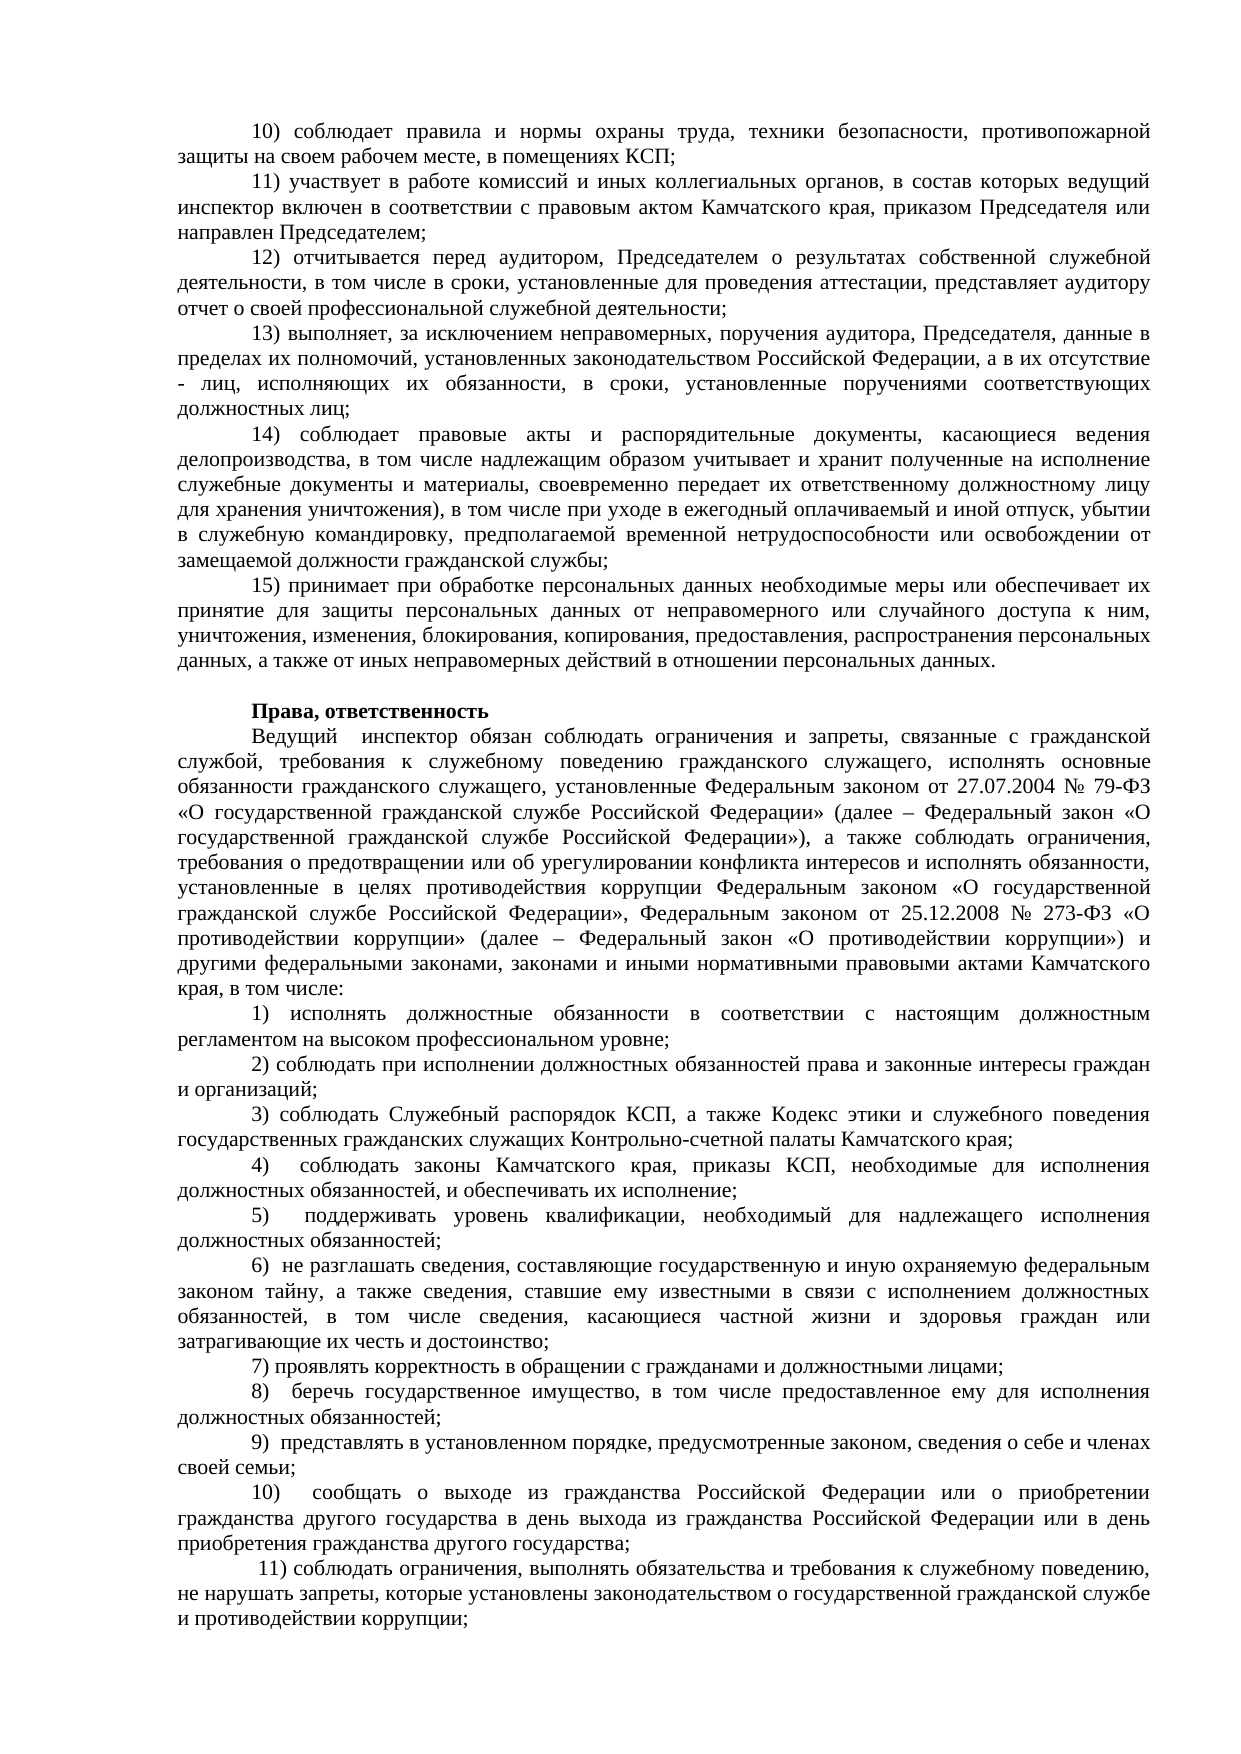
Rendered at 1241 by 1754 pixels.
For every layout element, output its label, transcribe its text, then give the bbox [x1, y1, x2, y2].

text 14) соблюдает правовые акты и распорядительные документы, касающиеся ведения делопроизводства, в том числе надлежащим образом учитывает и хранит полученные на исполнение служебные документы и материалы, своевременно передает их ответственному должностному лицу для хранения уничтожения), в том числе при уходе в ежегодный оплачиваемый и иной отпуск, убытии в служебную командировку, предполагаемой временной нетрудоспособности или освобождении от замещаемой должности гражданской службы; [177, 421, 1152, 572]
text 12) отчитывается перед аудитором, Председателем о результатах собственной служебной деятельности, в том числе в сроки, установленные для проведения аттестации, представляет аудитору отчет о своей профессиональной служебной деятельности; [177, 244, 1152, 320]
text 8) беречь государственное имущество, в том числе предоставленное ему для исполнения должностных обязанностей; [177, 1378, 1152, 1429]
text 3) соблюдать Служебный распорядок КСП, а также Кодекс этики и служебного поведения государственных гражданских служащих Контрольно-счетной палаты Камчатского края; [177, 1101, 1152, 1152]
text 10) соблюдает правила и нормы охраны труда, техники безопасности, противопожарной защиты на своем рабочем месте, в помещениях КСП; [177, 118, 1152, 168]
text Права, ответственность [177, 698, 1152, 723]
text 4) соблюдать законы Камчатского края, приказы КСП, необходимые для исполнения должностных обязанностей, и обеспечивать их исполнение; [177, 1152, 1152, 1202]
text 2) соблюдать при исполнении должностных обязанностей права и законные интересы граждан и организаций; [177, 1051, 1152, 1101]
text 5) поддерживать уровень квалификации, необходимый для надлежащего исполнения должностных обязанностей; [177, 1202, 1152, 1252]
text 6) не разглашать сведения, составляющие государственную и иную охраняемую федеральным законом тайну, а также сведения, ставшие ему известными в связи с исполнением должностных обязанностей, в том числе сведения, касающиеся частной жизни и здоровья граждан или затрагивающие их честь и достоинство; [177, 1252, 1152, 1353]
text 1) исполнять должностные обязанности в соответствии с настоящим должностным регламентом на высоком профессиональном уровне; [177, 1000, 1152, 1051]
text 11) соблюдать ограничения, выполнять обязательства и требования к служебному поведению, не нарушать запреты, которые установлены законодательством о государственной гражданской службе и противодействии коррупции; [177, 1555, 1152, 1631]
text 7) проявлять корректность в обращении с гражданами и должностными лицами; [177, 1353, 1152, 1378]
text 9) представлять в установленном порядке, предусмотренные законом, сведения о себе и членах своей семьи; [177, 1429, 1152, 1479]
text Ведущий инспектор обязан соблюдать ограничения и запреты, связанные с гражданской службой, требования к служебному поведению гражданского служащего, исполнять основные обязанности гражданского служащего, установленные Федеральным законом от 27.07.2004 № 79-ФЗ «О государственной гражданской службе Российской Федерации» (далее – Федеральный закон «О государственной гражданской службе Российской Федерации»), а также соблюдать ограничения, требования о предотвращении или об урегулировании конфликта интересов и исполнять обязанности, установленные в целях противодействия коррупции Федеральным законом «О государственной гражданской службе Российской Федерации», Федеральным законом от 25.12.2008 № 273-ФЗ «О противодействии коррупции» (далее – Федеральный закон «О противодействии коррупции») и другими федеральными законами, законами и иными нормативными правовыми актами Камчатского края, в том числе: [177, 723, 1152, 1000]
text 11) участвует в работе комиссий и иных коллегиальных органов, в состав которых ведущий инспектор включен в соответствии с правовым актом Камчатского края, приказом Председателя или направлен Председателем; [177, 168, 1152, 244]
text 10) сообщать о выходе из гражданства Российской Федерации или о приобретении гражданства другого государства в день выхода из гражданства Российской Федерации или в день приобретения гражданства другого государства; [177, 1479, 1152, 1555]
text 13) выполняет, за исключением неправомерных, поручения аудитора, Председателя, данные в пределах их полномочий, установленных законодательством Российской Федерации, а в их отсутствие - лиц, исполняющих их обязанности, в сроки, установленные поручениями соответствующих должностных лиц; [177, 320, 1152, 421]
text 15) принимает при обработке персональных данных необходимые меры или обеспечивает их принятие для защиты персональных данных от неправомерного или случайного доступа к ним, уничтожения, изменения, блокирования, копирования, предоставления, распространения персональных данных, а также от иных неправомерных действий в отношении персональных данных. [177, 572, 1152, 673]
